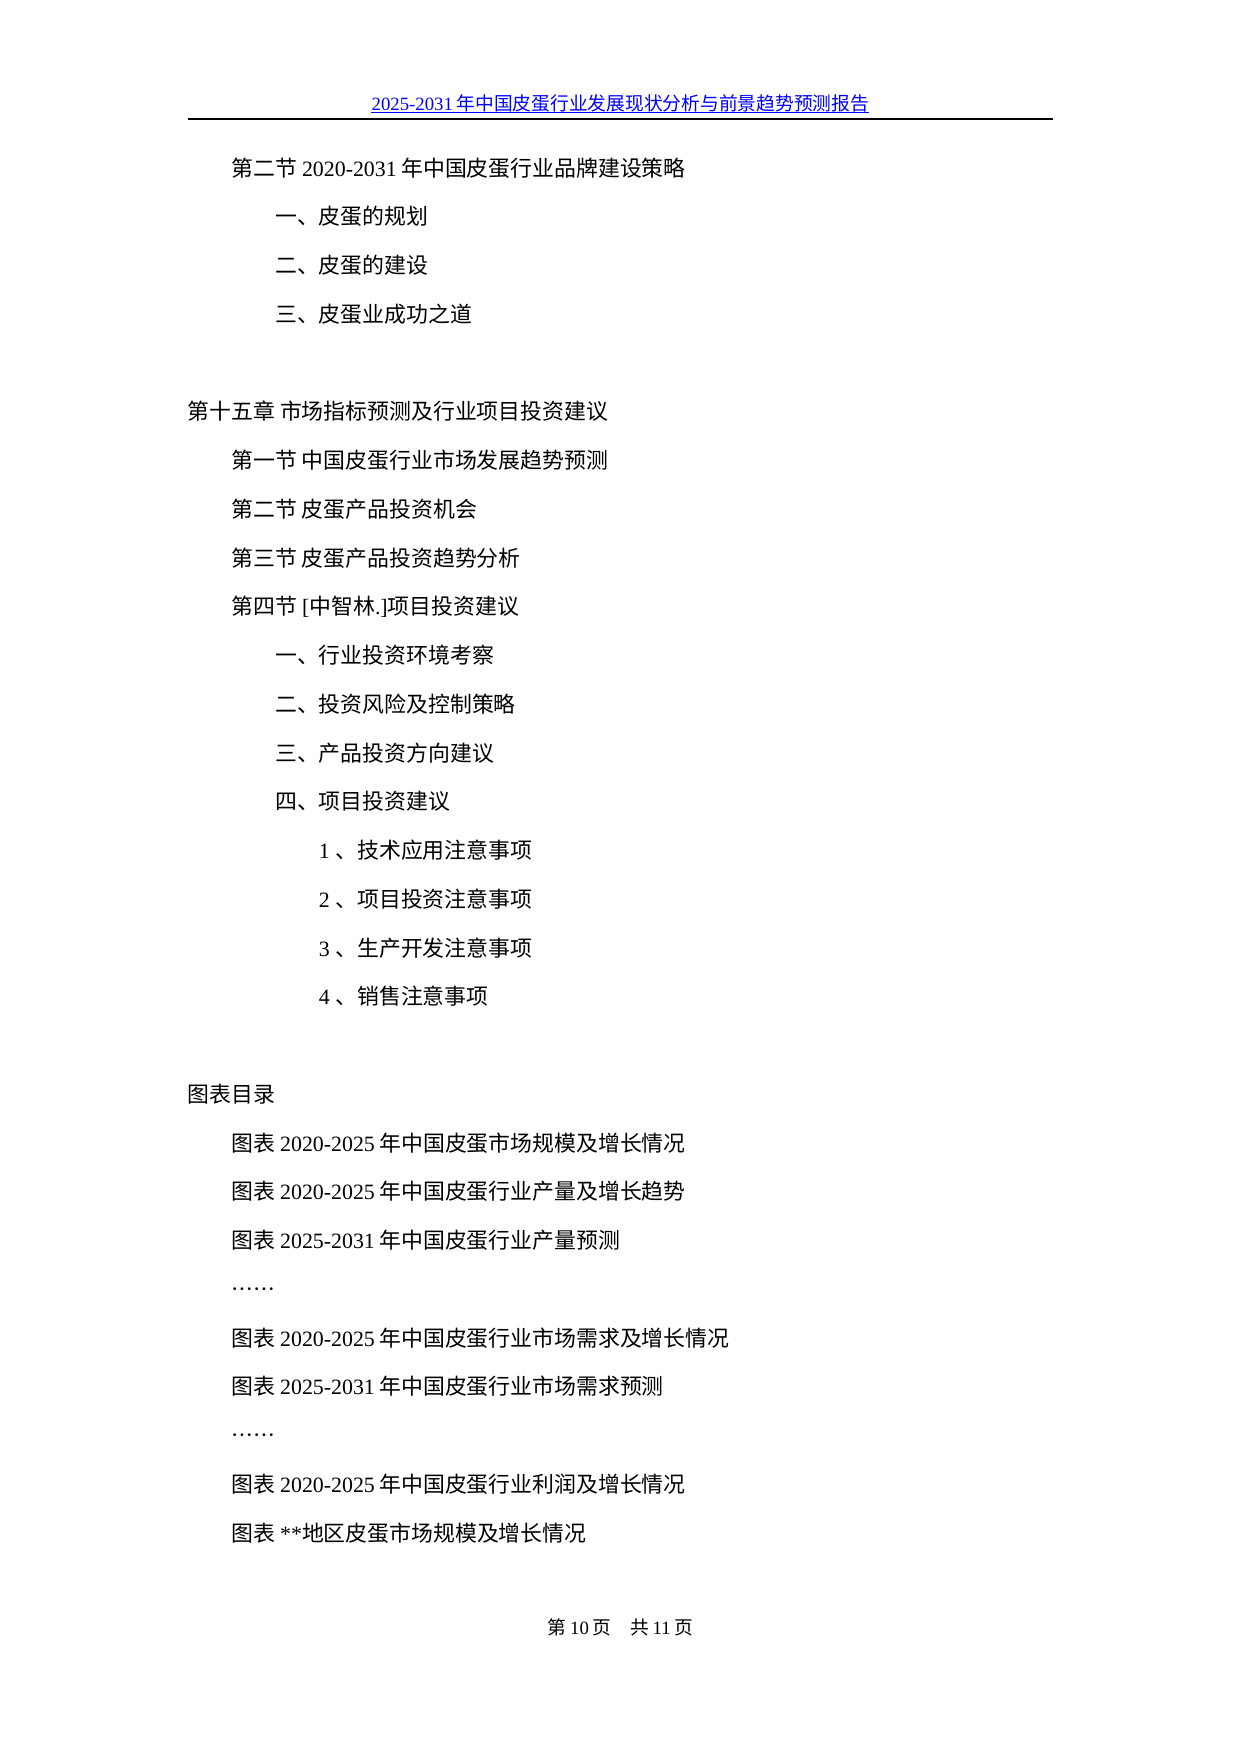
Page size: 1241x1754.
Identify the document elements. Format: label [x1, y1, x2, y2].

text [187, 150, 1053, 1548]
